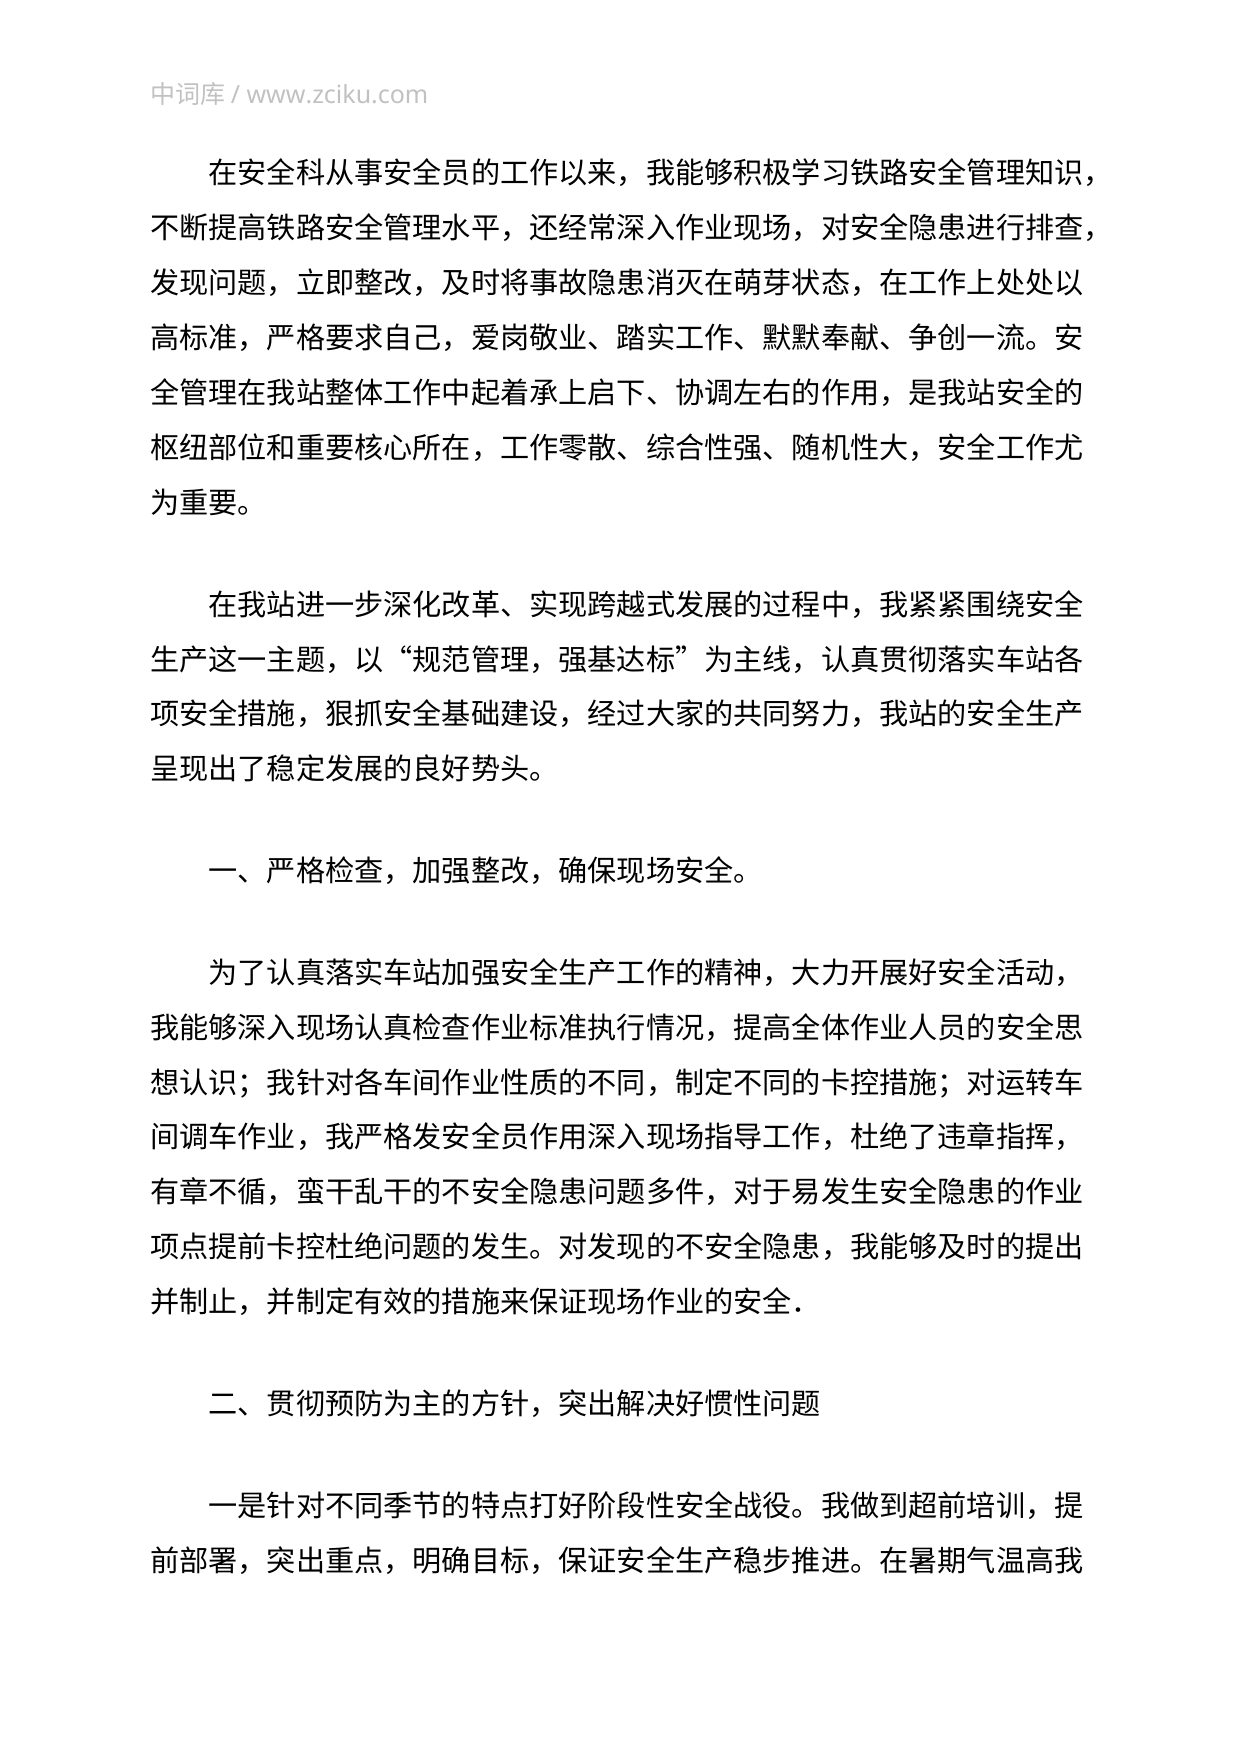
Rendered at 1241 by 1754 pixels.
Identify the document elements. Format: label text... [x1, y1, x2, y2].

text 二、贯彻预防为主的方针，突出解决好惯性问题 [150, 1381, 1090, 1423]
text 为了认真落实车站加强安全生产工作的精神，大力开展好安全活动，我能够深入现场认真检查作业标准执行情况，提高全体作业人员的安全思想认识；我针对各车间作业性质的不同，制定不同的卡控措施；对运转车间调车作业，我严格发安全员作用深入现场指导工作，杜绝了违章指挥，有章不循，蛮干乱干的不安全隐患问题多件，对于易发生安全隐患的作业项点提前卡控杜绝问题的发生。对发现的不安全隐患，我能够及时的提出并制止，并制定有效的措施来保证现场作业的安全． [150, 949, 1090, 1321]
text 在安全科从事安全员的工作以来，我能够积极学习铁路安全管理知识，不断提高铁路安全管理水平，还经常深入作业现场，对安全隐患进行排查，发现问题，立即整改，及时将事故隐患消灭在萌芽状态，在工作上处处以高标准，严格要求自己，爱岗敬业、踏实工作、默默奉献、争创一流。安全管理在我站整体工作中起着承上启下、协调左右的作用，是我站安全的枢纽部位和重要核心所在，工作零散、综合性强、随机性大，安全工作尤为重要。 [150, 150, 1090, 522]
text 一、严格检查，加强整改，确保现场安全。 [150, 848, 1090, 890]
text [150, 1482, 1090, 1579]
text 在我站进一步深化改革、实现跨越式发展的过程中，我紧紧围绕安全生产这一主题，以“规范管理，强基达标”为主线，认真贯彻落实车站各项安全措施，狠抓安全基础建设，经过大家的共同努力，我站的安全生产呈现出了稳定发展的良好势头。 [150, 581, 1090, 788]
